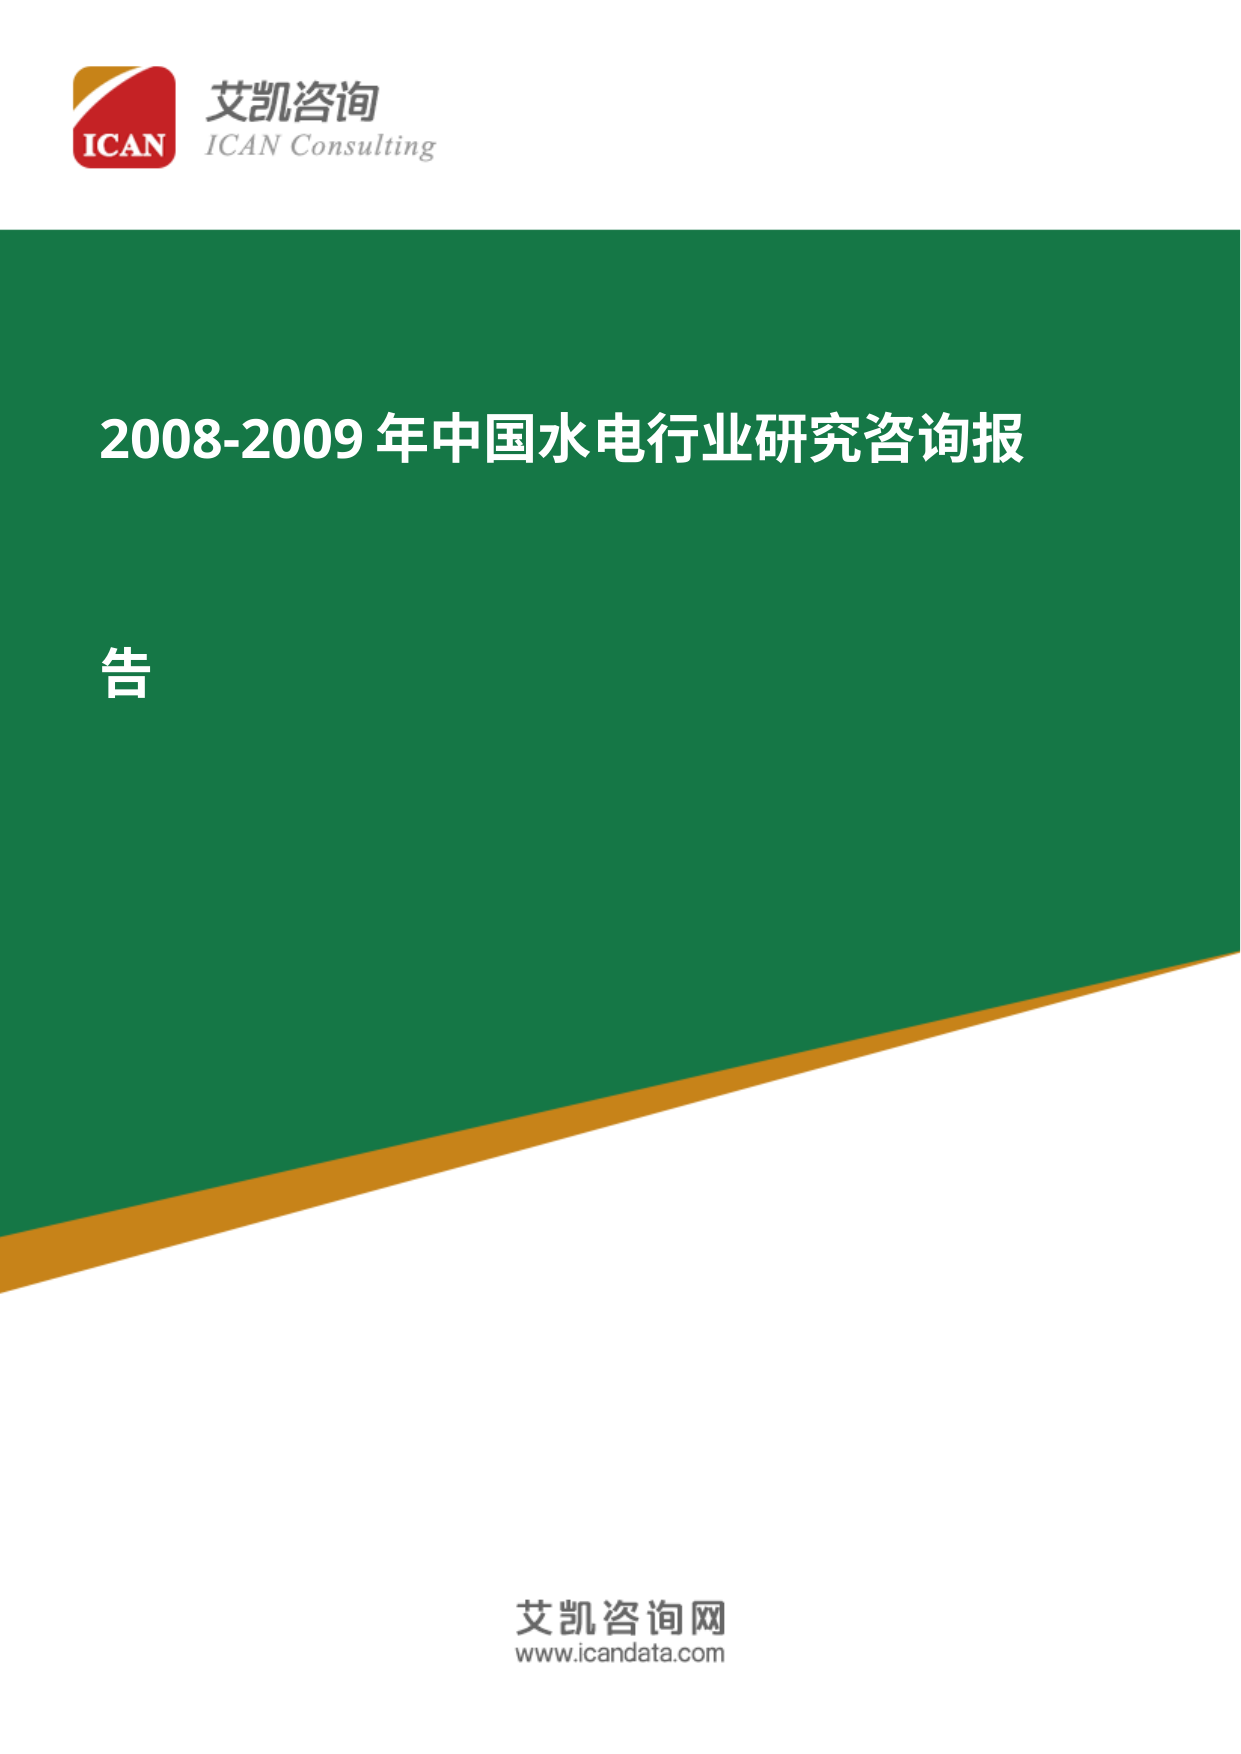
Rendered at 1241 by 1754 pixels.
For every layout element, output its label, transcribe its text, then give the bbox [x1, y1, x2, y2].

picture [0, 5, 1241, 1754]
subtitle 2008-2009年中国水电行业研究咨询报告 [99, 386, 1053, 718]
